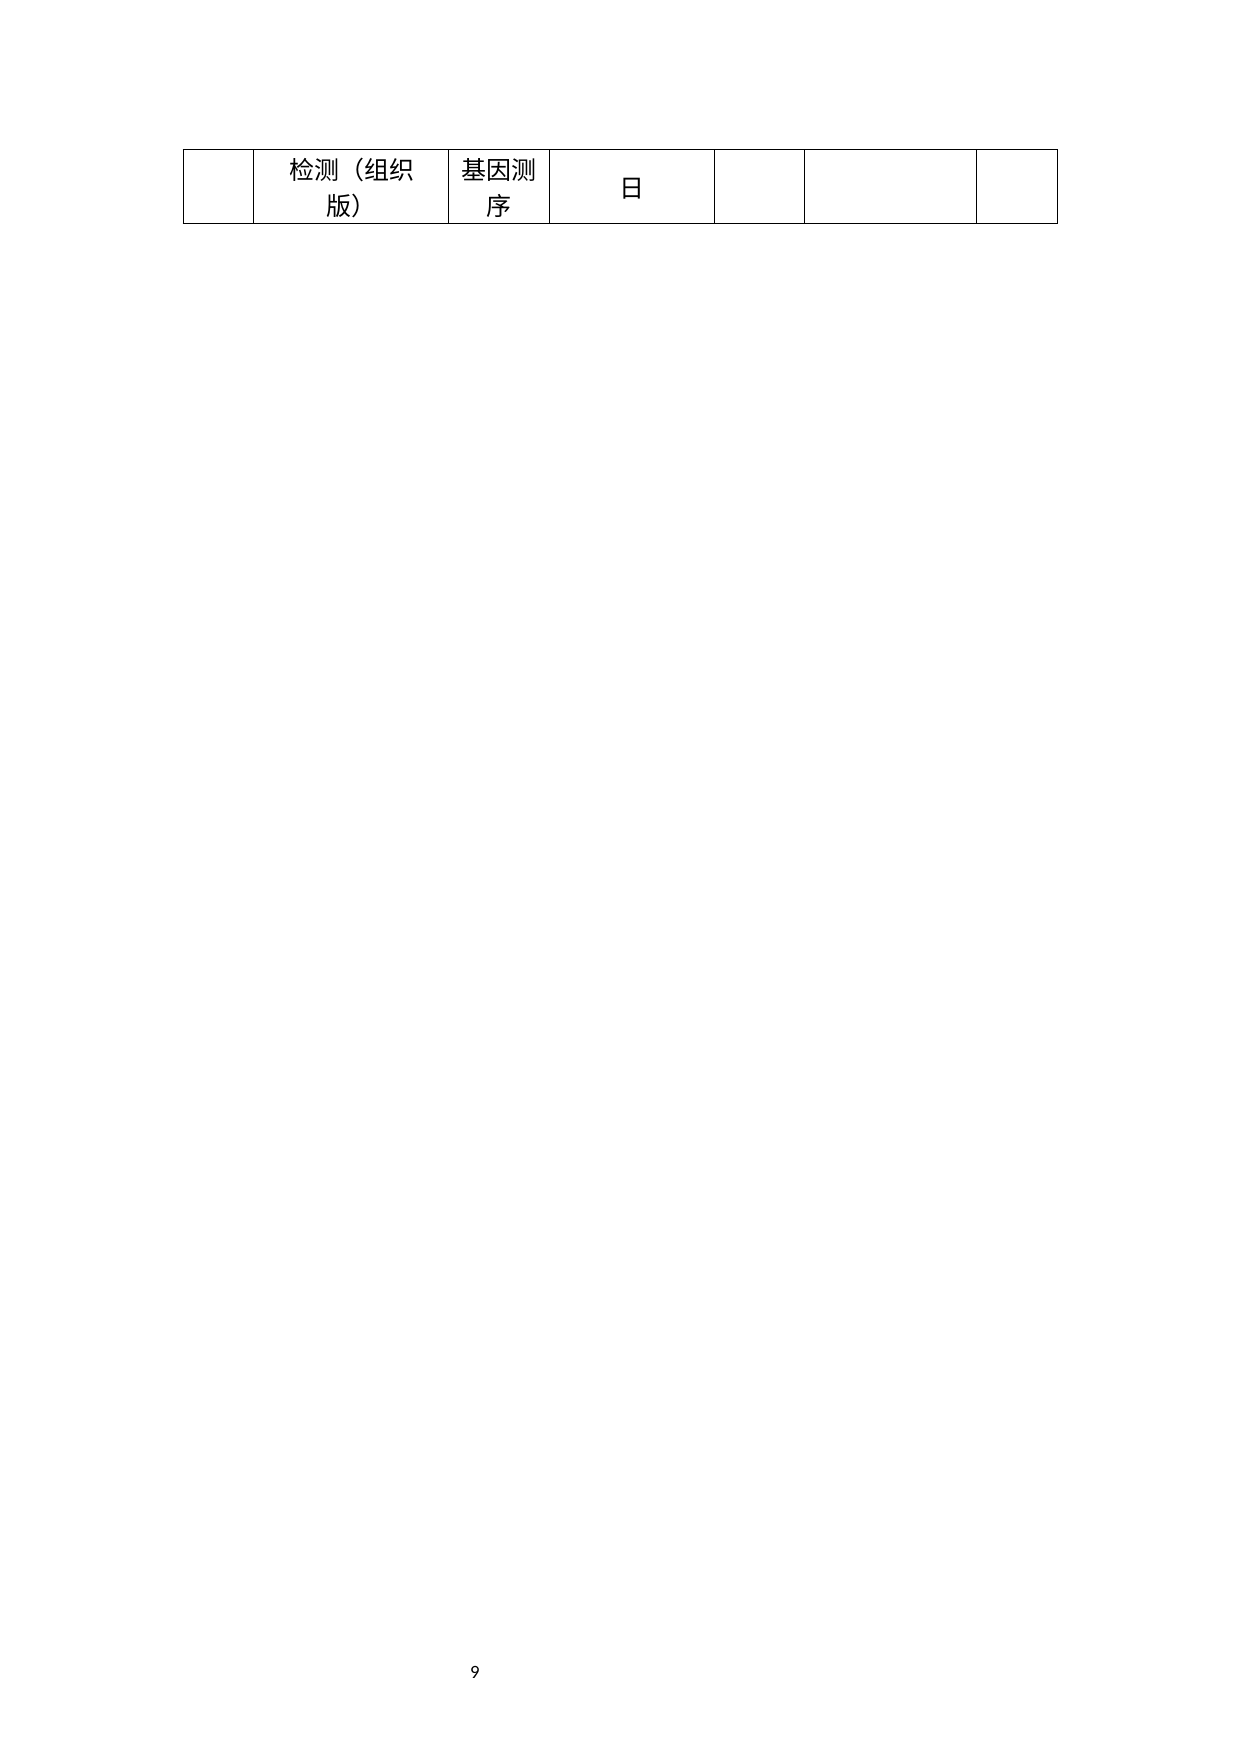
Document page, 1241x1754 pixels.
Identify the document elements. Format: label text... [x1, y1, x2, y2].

table_cell [977, 150, 1057, 223]
table_cell 58 [184, 150, 253, 223]
table_cell 实体瘤601因检测（组织版） [254, 150, 448, 223]
table_cell 高通量基因测序 [449, 150, 549, 223]
table_cell [805, 150, 976, 223]
table_cell 7-10个工作日 [550, 150, 714, 223]
table_cell [715, 150, 804, 223]
